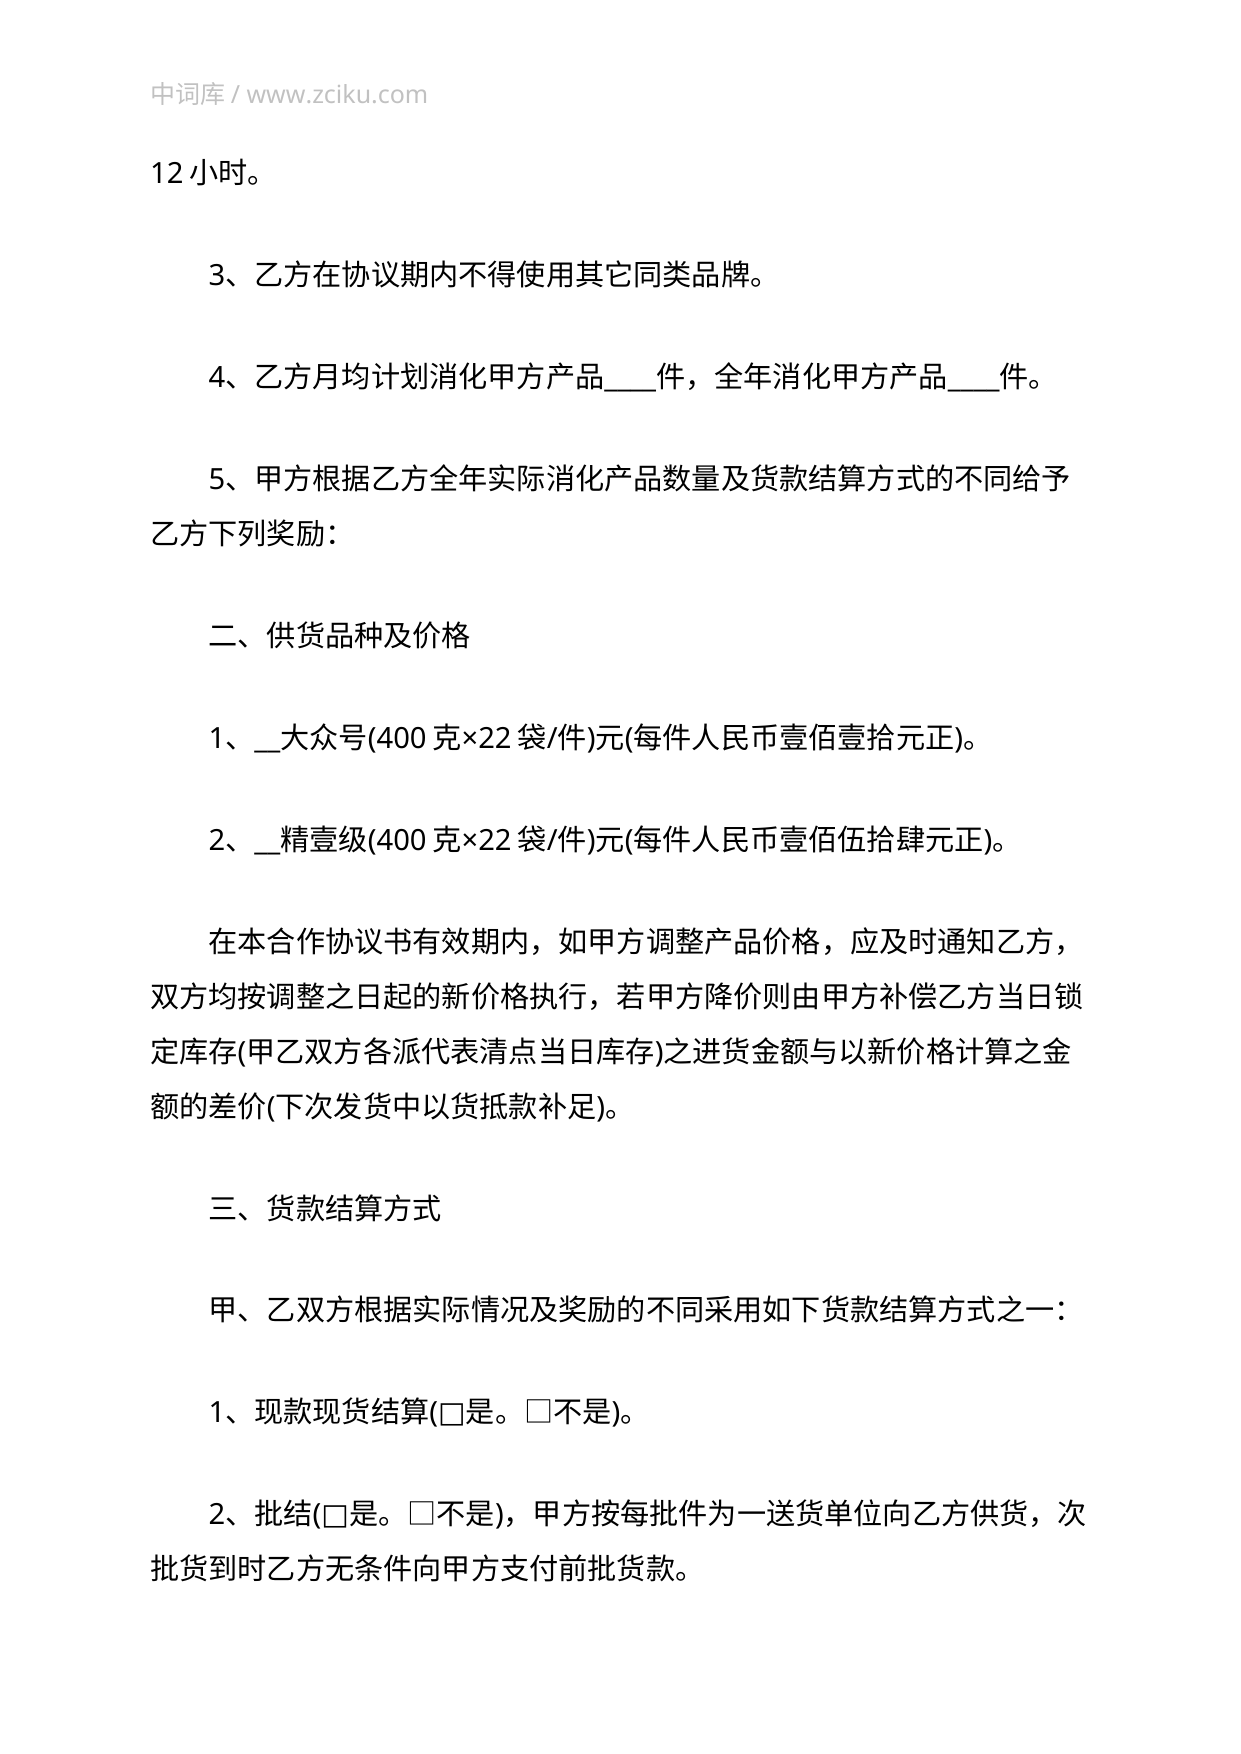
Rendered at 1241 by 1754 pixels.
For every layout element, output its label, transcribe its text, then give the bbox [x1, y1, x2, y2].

text 1、现款现货结算(□是。□不是)。 [150, 1389, 1090, 1431]
text 4、乙方月均计划消化甲方产品____件，全年消化甲方产品____件。 [150, 354, 1090, 396]
text 2、批结(□是。□不是)，甲方按每批件为一送货单位向乙方供货，次批货到时乙方无条件向甲方支付前批货款。 [150, 1491, 1090, 1588]
text 2、__精壹级(400克×22袋/件)元(每件人民币壹佰伍拾肆元正)。 [150, 816, 1090, 859]
text 在本合作协议书有效期内，如甲方调整产品价格，应及时通知乙方，双方均按调整之日起的新价格执行，若甲方降价则由甲方补偿乙方当日锁定库存(甲乙双方各派代表清点当日库存)之进货金额与以新价格计算之金额的差价(下次发货中以货抵款补足)。 [150, 918, 1090, 1126]
text 3、乙方在协议期内不得使用其它同类品牌。 [150, 252, 1090, 294]
text 甲、乙双方根据实际情况及奖励的不同采用如下货款结算方式之一： [150, 1287, 1090, 1329]
text 三、货款结算方式 [150, 1185, 1090, 1227]
text 1、__大众号(400克×22袋/件)元(每件人民币壹佰壹拾元正)。 [150, 714, 1090, 757]
text 5、甲方根据乙方全年实际消化产品数量及货款结算方式的不同给予乙方下列奖励： [150, 456, 1090, 553]
text 二、供货品种及价格 [150, 613, 1090, 655]
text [150, 150, 1090, 192]
